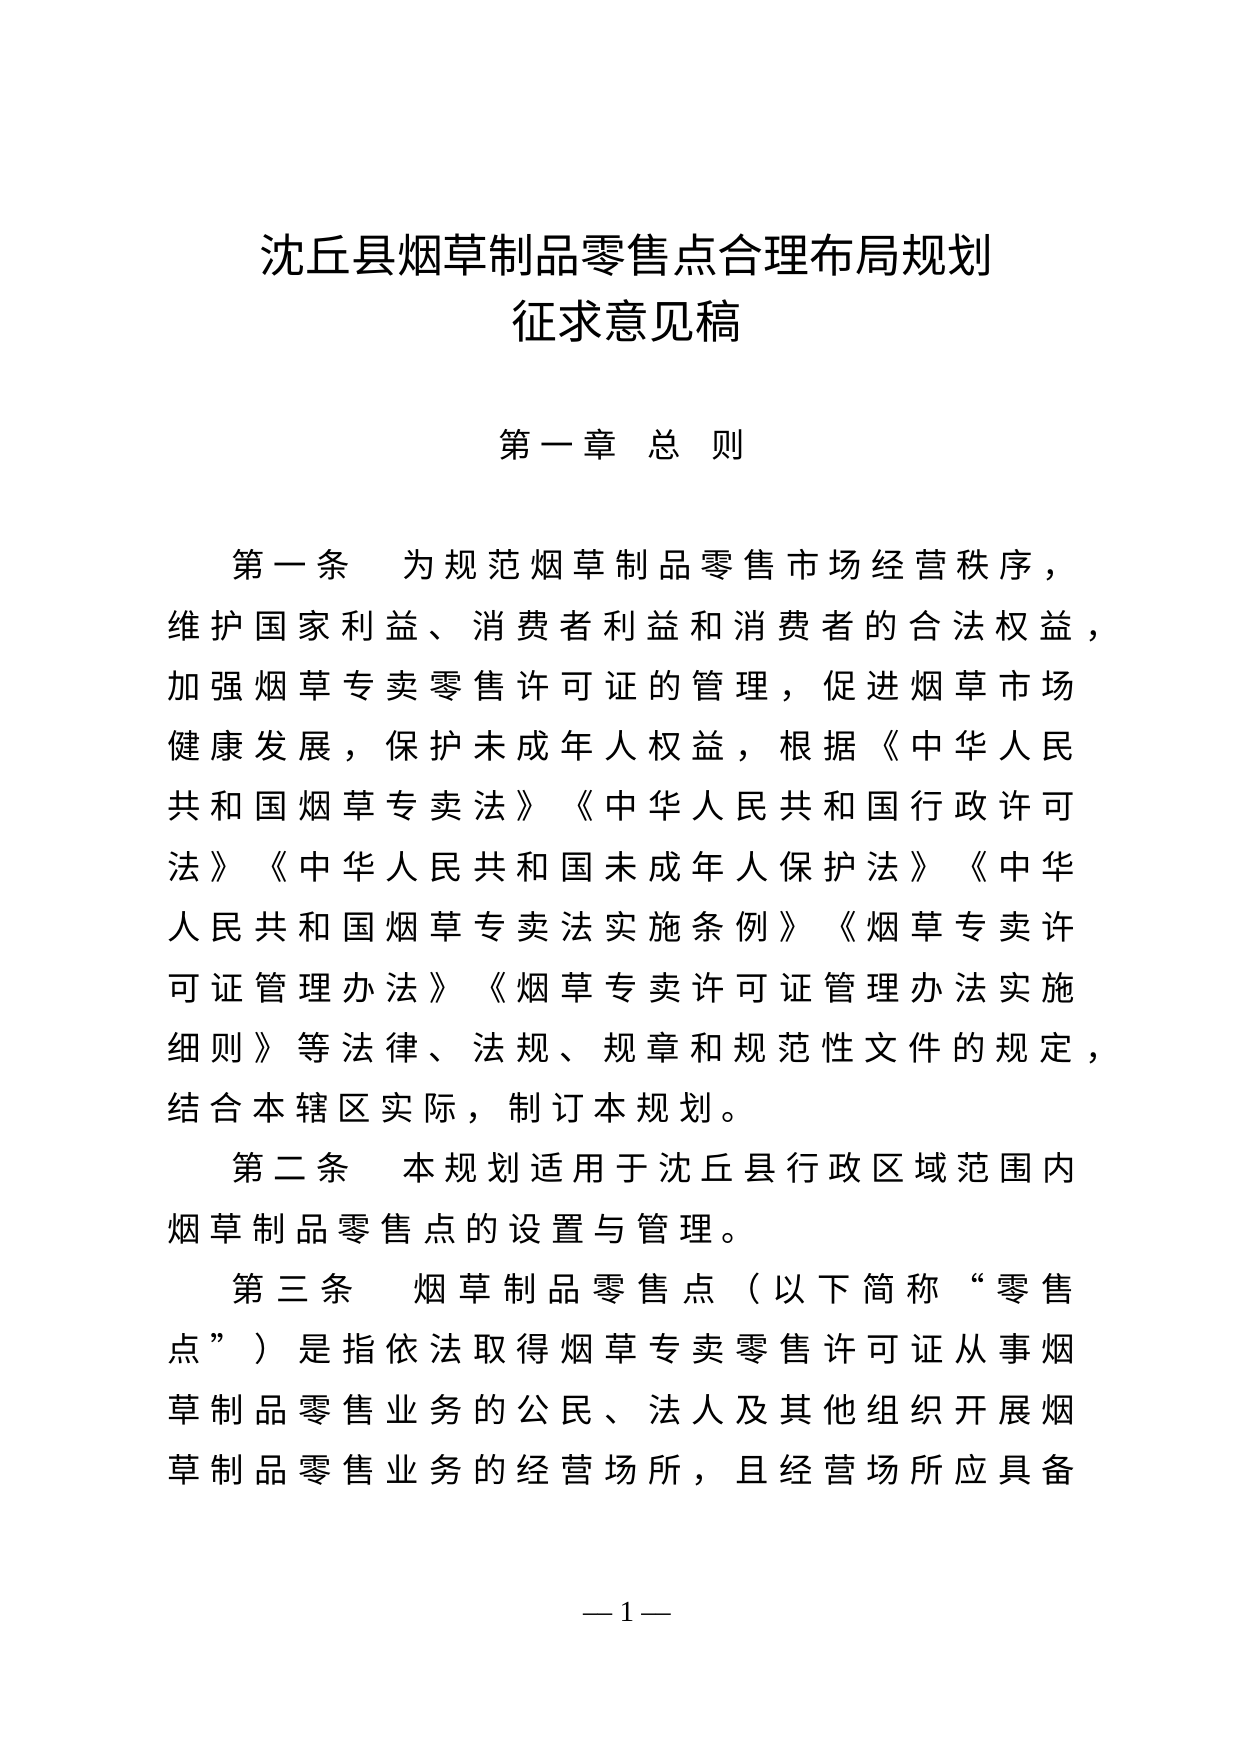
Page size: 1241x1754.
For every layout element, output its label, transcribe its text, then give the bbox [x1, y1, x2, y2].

text 沈丘县烟草制品零售点合理布局规划 [167, 219, 1085, 286]
list 第二条 本规划适用于沈丘县行政区域范围内烟草制品零售点的设置与管理。 [160, 1136, 1085, 1257]
text 征求意见稿 [167, 286, 1085, 352]
text 第一章 总 则 [167, 412, 1085, 473]
list 第一条 为规范烟草制品零售市场经营秩序，维护国家利益、消费者利益和消费者的合法权益，加强烟草专卖零售许可证的管理，促进烟草市场健康发展，保护未成年人权益，根据《中华人民共和国烟草专卖法》《中华人民共和国行政许可法》《中华人民共和国未成年人保护法》《中华人民共和国烟草专卖法实施条例》《烟草专卖许可证管理办法》《烟草专卖许可证管理办法实施细则》等法律、法规、规章和规范性文件的规定，结合本辖区实际，制订本规划。 [160, 533, 1085, 1136]
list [160, 1257, 1085, 1498]
